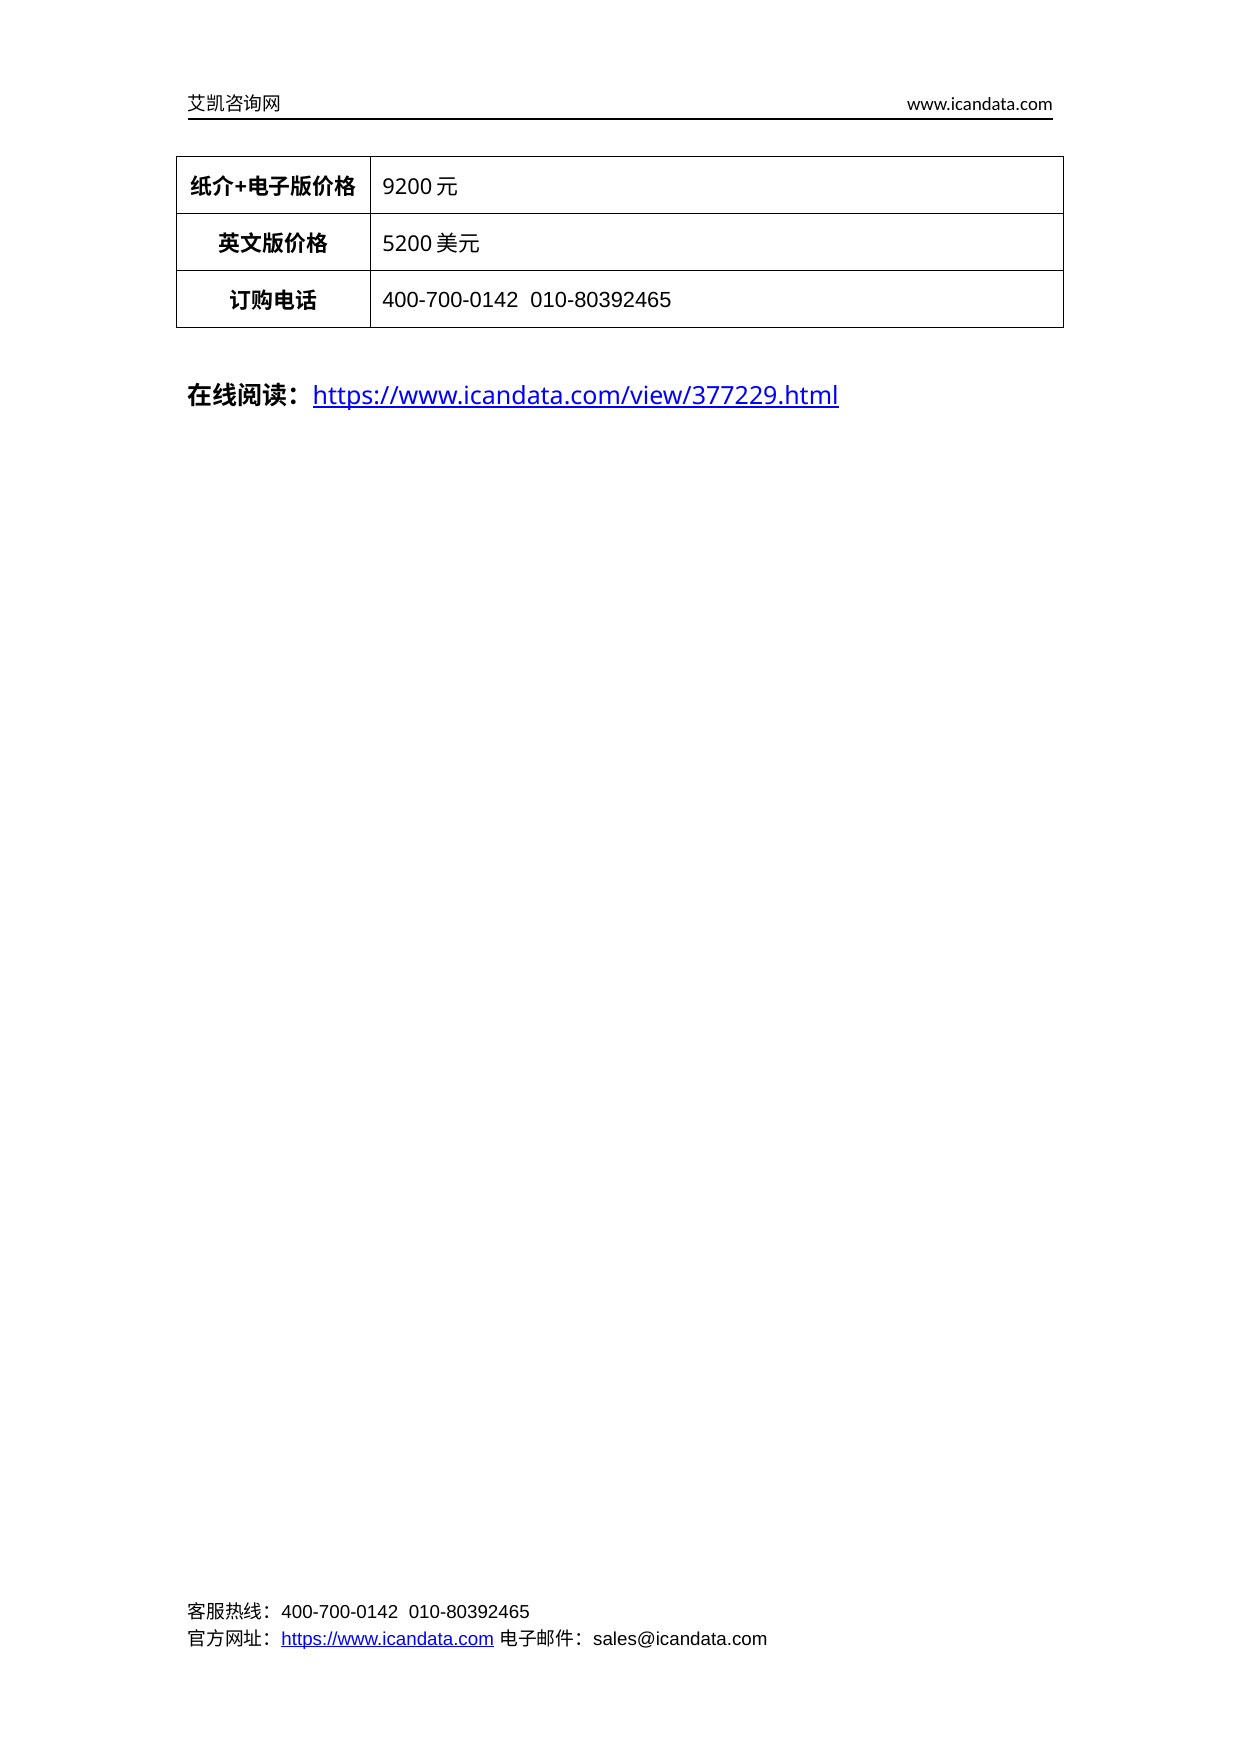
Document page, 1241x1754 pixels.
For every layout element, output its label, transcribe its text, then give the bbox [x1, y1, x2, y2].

table_cell 400-700-0142 010-80392465 [371, 271, 1063, 327]
table_cell 纸介+电子版价格 [177, 157, 370, 213]
table_cell 9200元 [371, 157, 1063, 213]
table_cell 订购电话 [177, 271, 370, 327]
text 在线阅读：https://www.icandata.com/view/377229.html [187, 361, 1053, 426]
table_cell 5200美元 [371, 214, 1063, 270]
table_cell 英文版价格 [177, 214, 370, 270]
